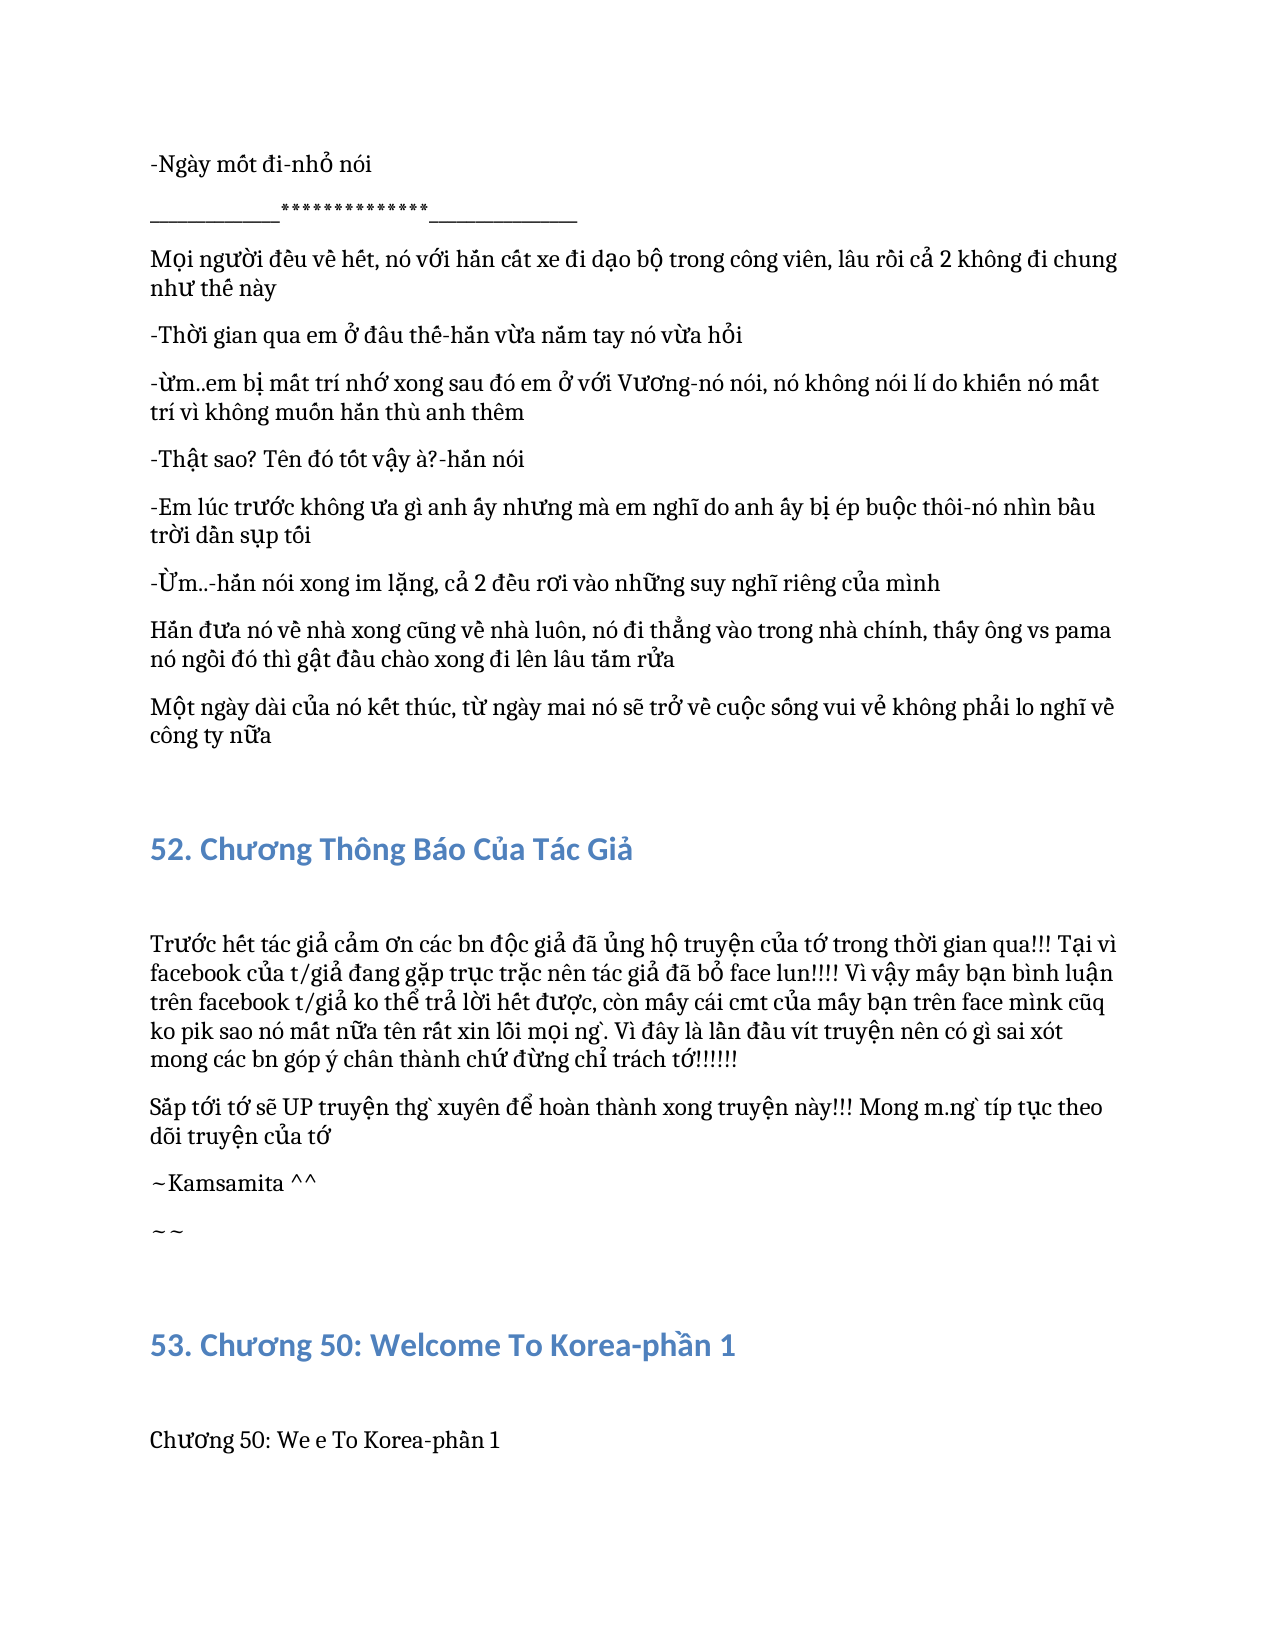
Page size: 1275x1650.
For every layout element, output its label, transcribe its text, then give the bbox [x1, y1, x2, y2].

text -Thời gian qua em ở đâu thế-hắn vừa nắm tay nó vừa hỏi [150, 321, 1125, 350]
text Sắp tới tớ sẽ UP truyện thg` xuyên để hoàn thành xong truyện này!!! Mong m.ng` típ tục theo dõi truyện của tớ [150, 1093, 1125, 1150]
text -Ngày mốt đi-nhỏ nói [150, 150, 1125, 179]
subtitle 53. Chương 50: Welcome To Korea-phần 1 [150, 1324, 1125, 1364]
text -Ừm..-hắn nói xong im lặng, cả 2 đều rơi vào những suy nghĩ riêng của mình [150, 569, 1125, 597]
text Hắn đưa nó về nhà xong cũng về nhà luôn, nó đi thẳng vào trong nhà chính, thấy ông vs pama nó ngồi đó thì gật đầu chào xong đi lên lâu tắm rửa [150, 616, 1125, 674]
text -Em lúc trước không ưa gì anh ấy nhưng mà em nghĩ do anh ấy bị ép buộc thôi-nó nhìn bầu trời dần sụp tối [150, 492, 1125, 550]
text Chương 50: We e To Korea-phần 1 [150, 1368, 1125, 1454]
text Trước hết tác giả cảm ơn các bn độc giả đã ủng hộ truyện của tớ trong thời gian qua!!! Tại vì facebook của t/giả đang gặp trục trặc nên tác giả đã bỏ face lun!!!! Vì vậy mấy bạn bình luận trên facebook t/giả ko thể trả lời hết được, còn mấy cái cmt của mấy bạn trên face mìnk cũq ko pik sao nó mất nữa tên rất xin lỗi mọi ng`. Vì đây là lần đầu vít truyện nên có gì sai xót mong các bn góp ý chân thành chứ đừng chỉ trách tớ!!!!!! [150, 873, 1125, 1074]
text Một ngày dài của nó kết thúc, từ ngày mai nó sẽ trở về cuộc sống vui vẻ không phải lo nghĩ về công ty nữa [150, 692, 1125, 807]
text ______________**************________________ [150, 197, 1125, 226]
text ~~ [150, 1217, 1125, 1303]
text ~Kamsamita ^^ [150, 1169, 1125, 1198]
text -ừm..em bị mất trí nhớ xong sau đó em ở với Vương-nó nói, nó không nói lí do khiến nó mất trí vì không muốn hắn thù anh thêm [150, 369, 1125, 426]
subtitle 52. Chương Thông Báo Của Tác Giả [150, 828, 1125, 869]
text Mọi người đều về hết, nó với hắn cất xe đi dạo bộ trong công viên, lâu rồi cả 2 không đi chung như thế này [150, 245, 1125, 302]
text -Thật sao? Tên đó tốt vậy à?-hắn nói [150, 445, 1125, 474]
